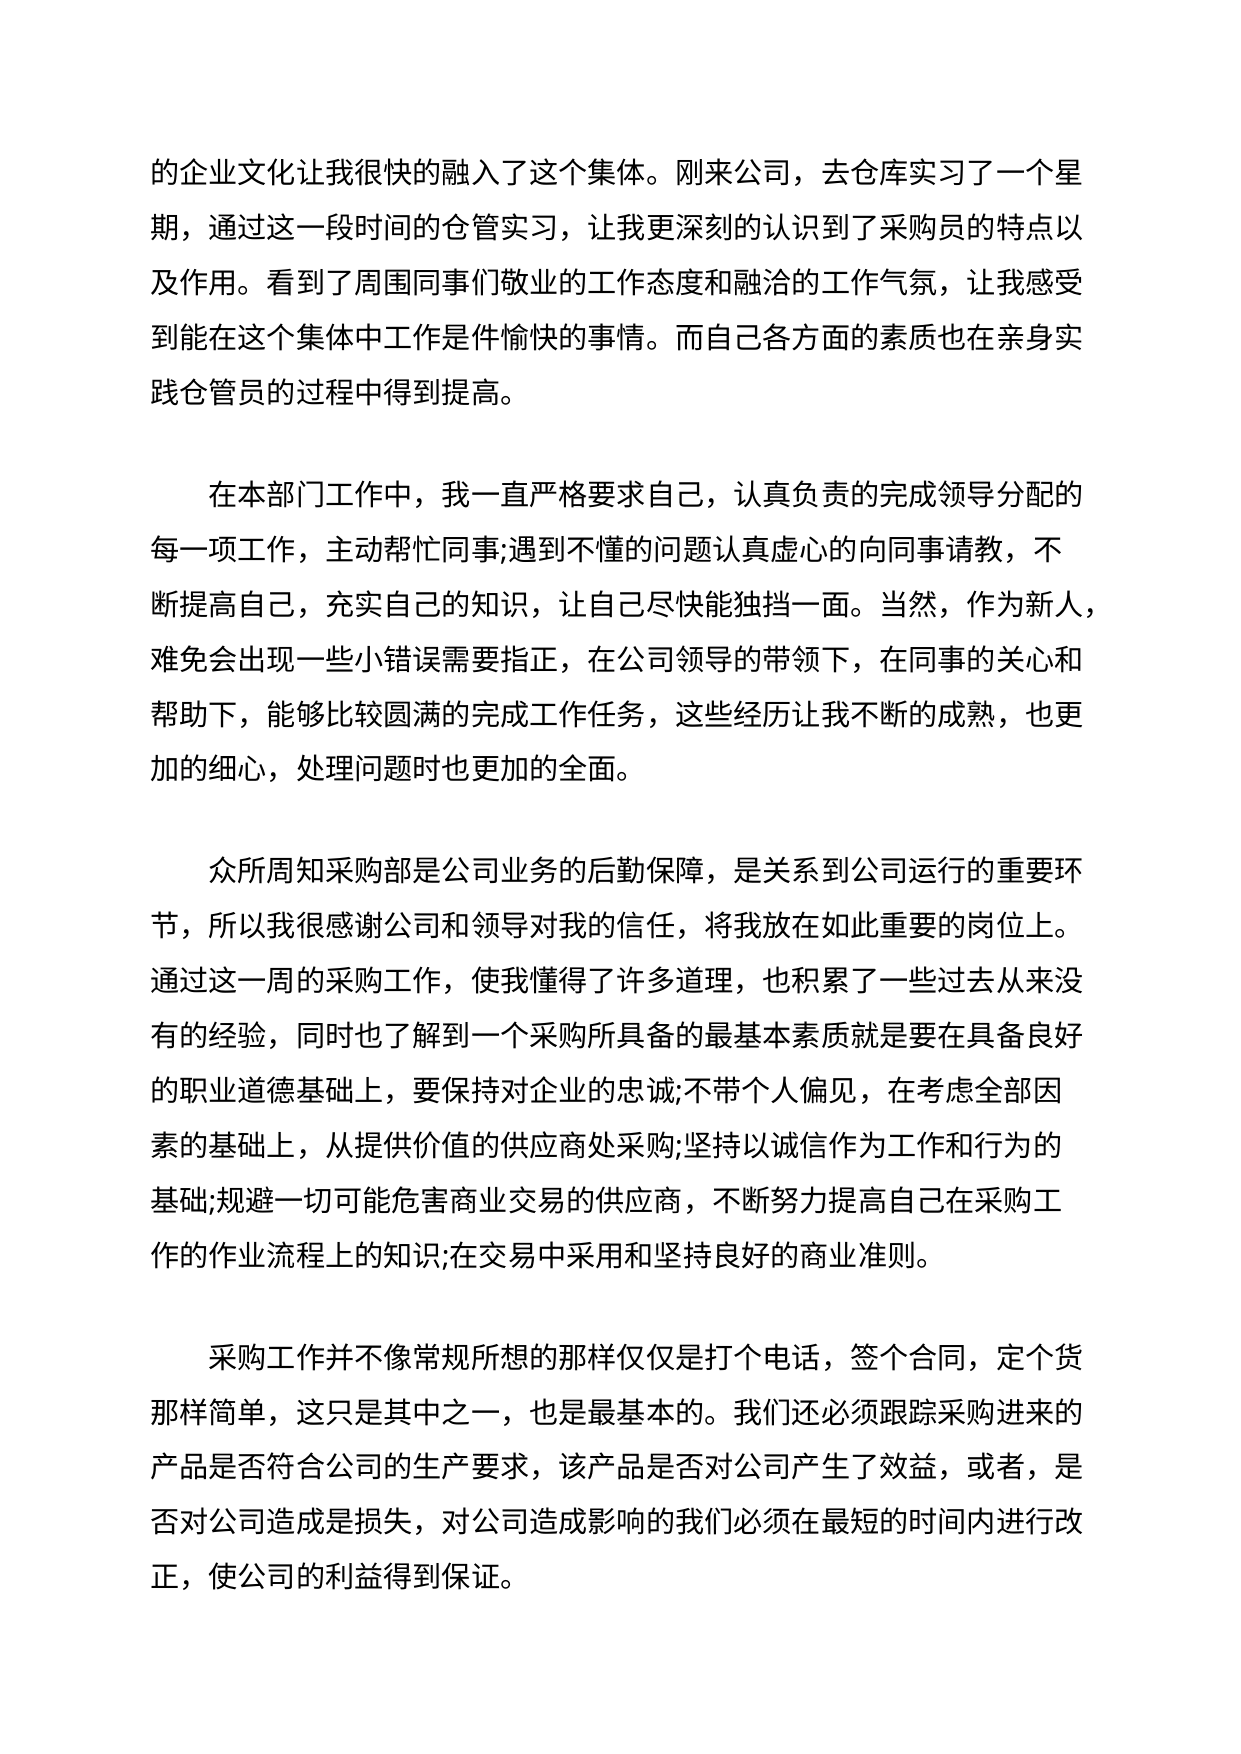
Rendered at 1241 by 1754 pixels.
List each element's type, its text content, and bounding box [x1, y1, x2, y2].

text 众所周知采购部是公司业务的后勤保障，是关系到公司运行的重要环节，所以我很感谢公司和领导对我的信任，将我放在如此重要的岗位上。通过这一周的采购工作，使我懂得了许多道理，也积累了一些过去从来没有的经验，同时也了解到一个采购所具备的最基本素质就是要在具备良好的职业道德基础上，要保持对企业的忠诚;不带个人偏见，在考虑全部因素的基础上，从提供价值的供应商处采购;坚持以诚信作为工作和行为的基础;规避一切可能危害商业交易的供应商，不断努力提高自己在采购工作的作业流程上的知识;在交易中采用和坚持良好的商业准则。 [150, 848, 1090, 1275]
text 采购工作并不像常规所想的那样仅仅是打个电话，签个合同，定个货那样简单，这只是其中之一，也是最基本的。我们还必须跟踪采购进来的产品是否符合公司的生产要求，该产品是否对公司产生了效益，或者，是否对公司造成是损失，对公司造成影响的我们必须在最短的时间内进行改正，使公司的利益得到保证。 [150, 1334, 1090, 1596]
text 在本部门工作中，我一直严格要求自己，认真负责的完成领导分配的每一项工作，主动帮忙同事;遇到不懂的问题认真虚心的向同事请教，不断提高自己，充实自己的知识，让自己尽快能独挡一面。当然，作为新人，难免会出现一些小错误需要指正，在公司领导的带领下，在同事的关心和帮助下，能够比较圆满的完成工作任务，这些经历让我不断的成熟，也更加的细心，处理问题时也更加的全面。 [150, 471, 1090, 788]
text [150, 150, 1090, 412]
